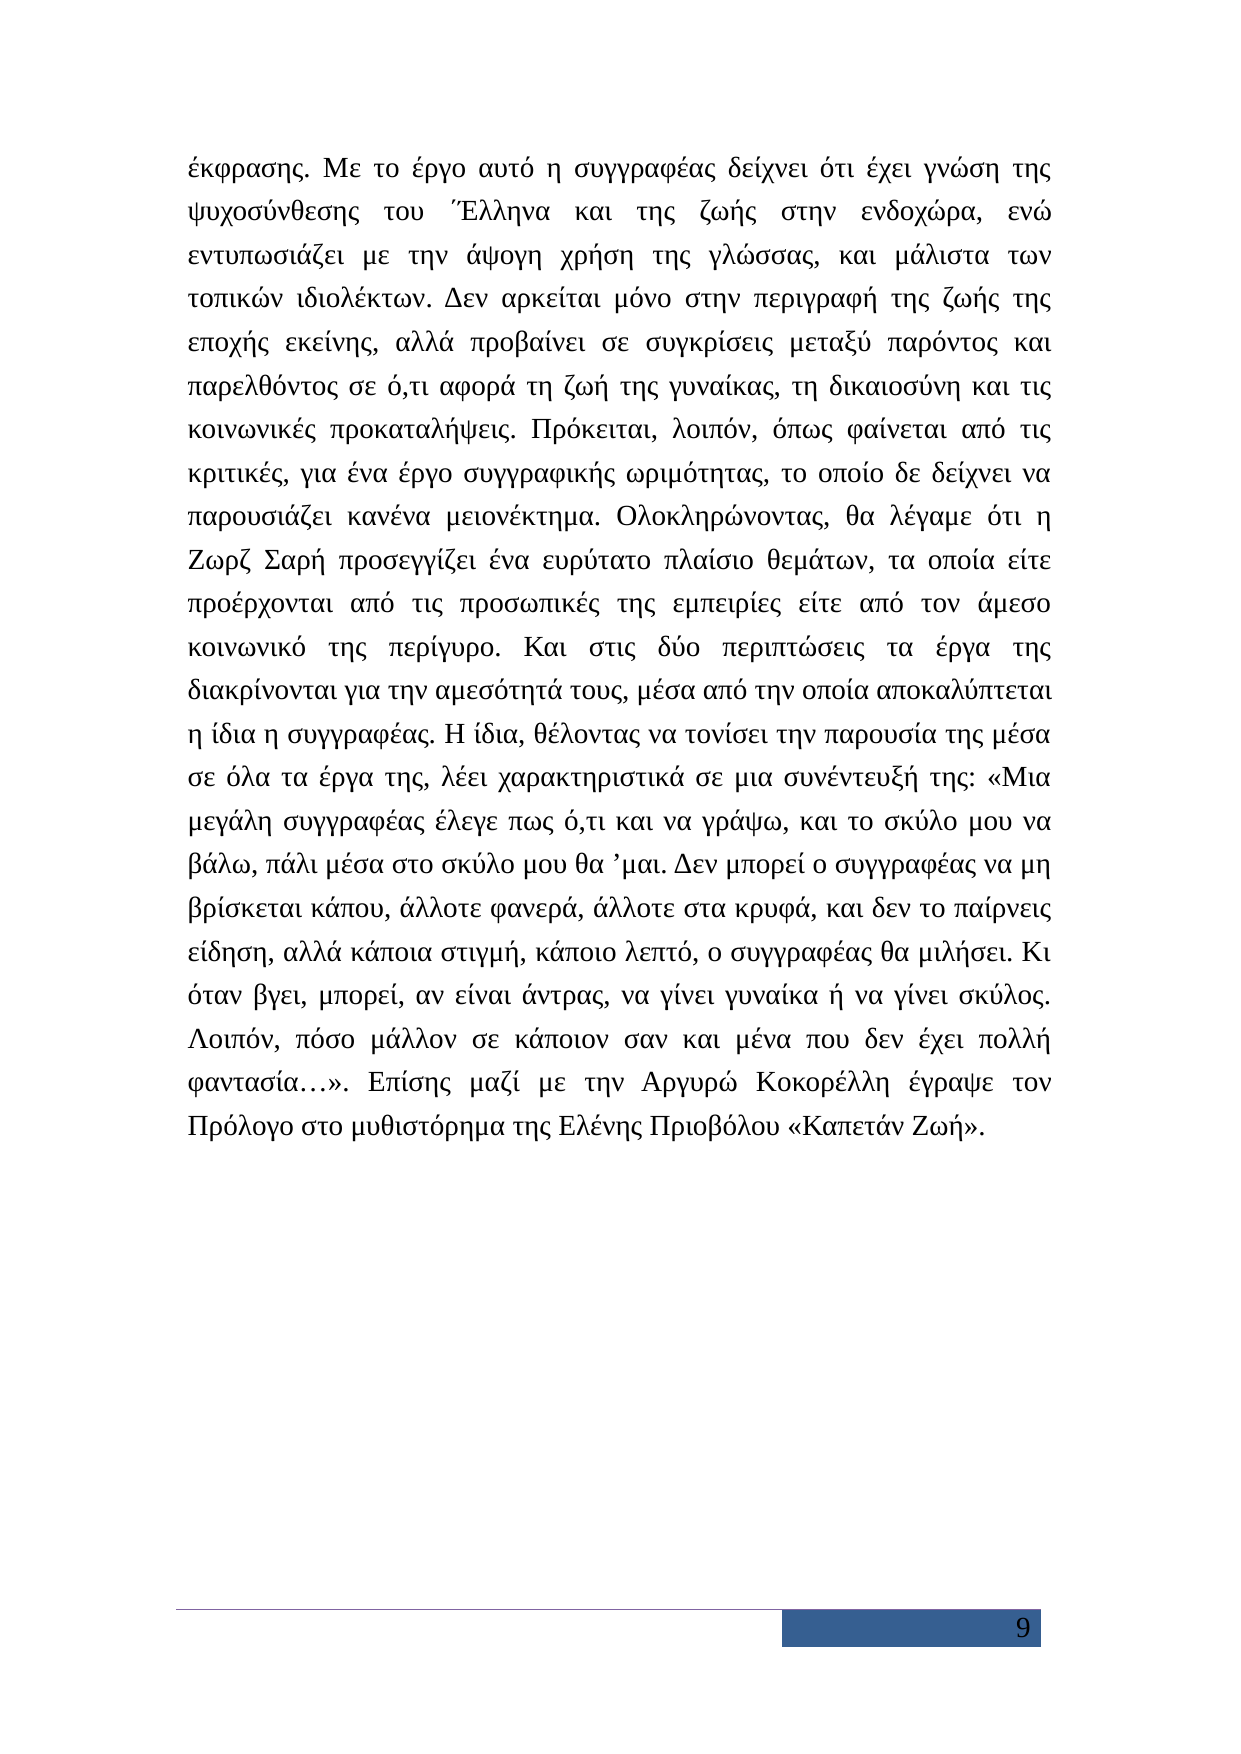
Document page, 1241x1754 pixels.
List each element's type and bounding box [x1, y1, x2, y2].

text [187, 150, 1053, 1141]
